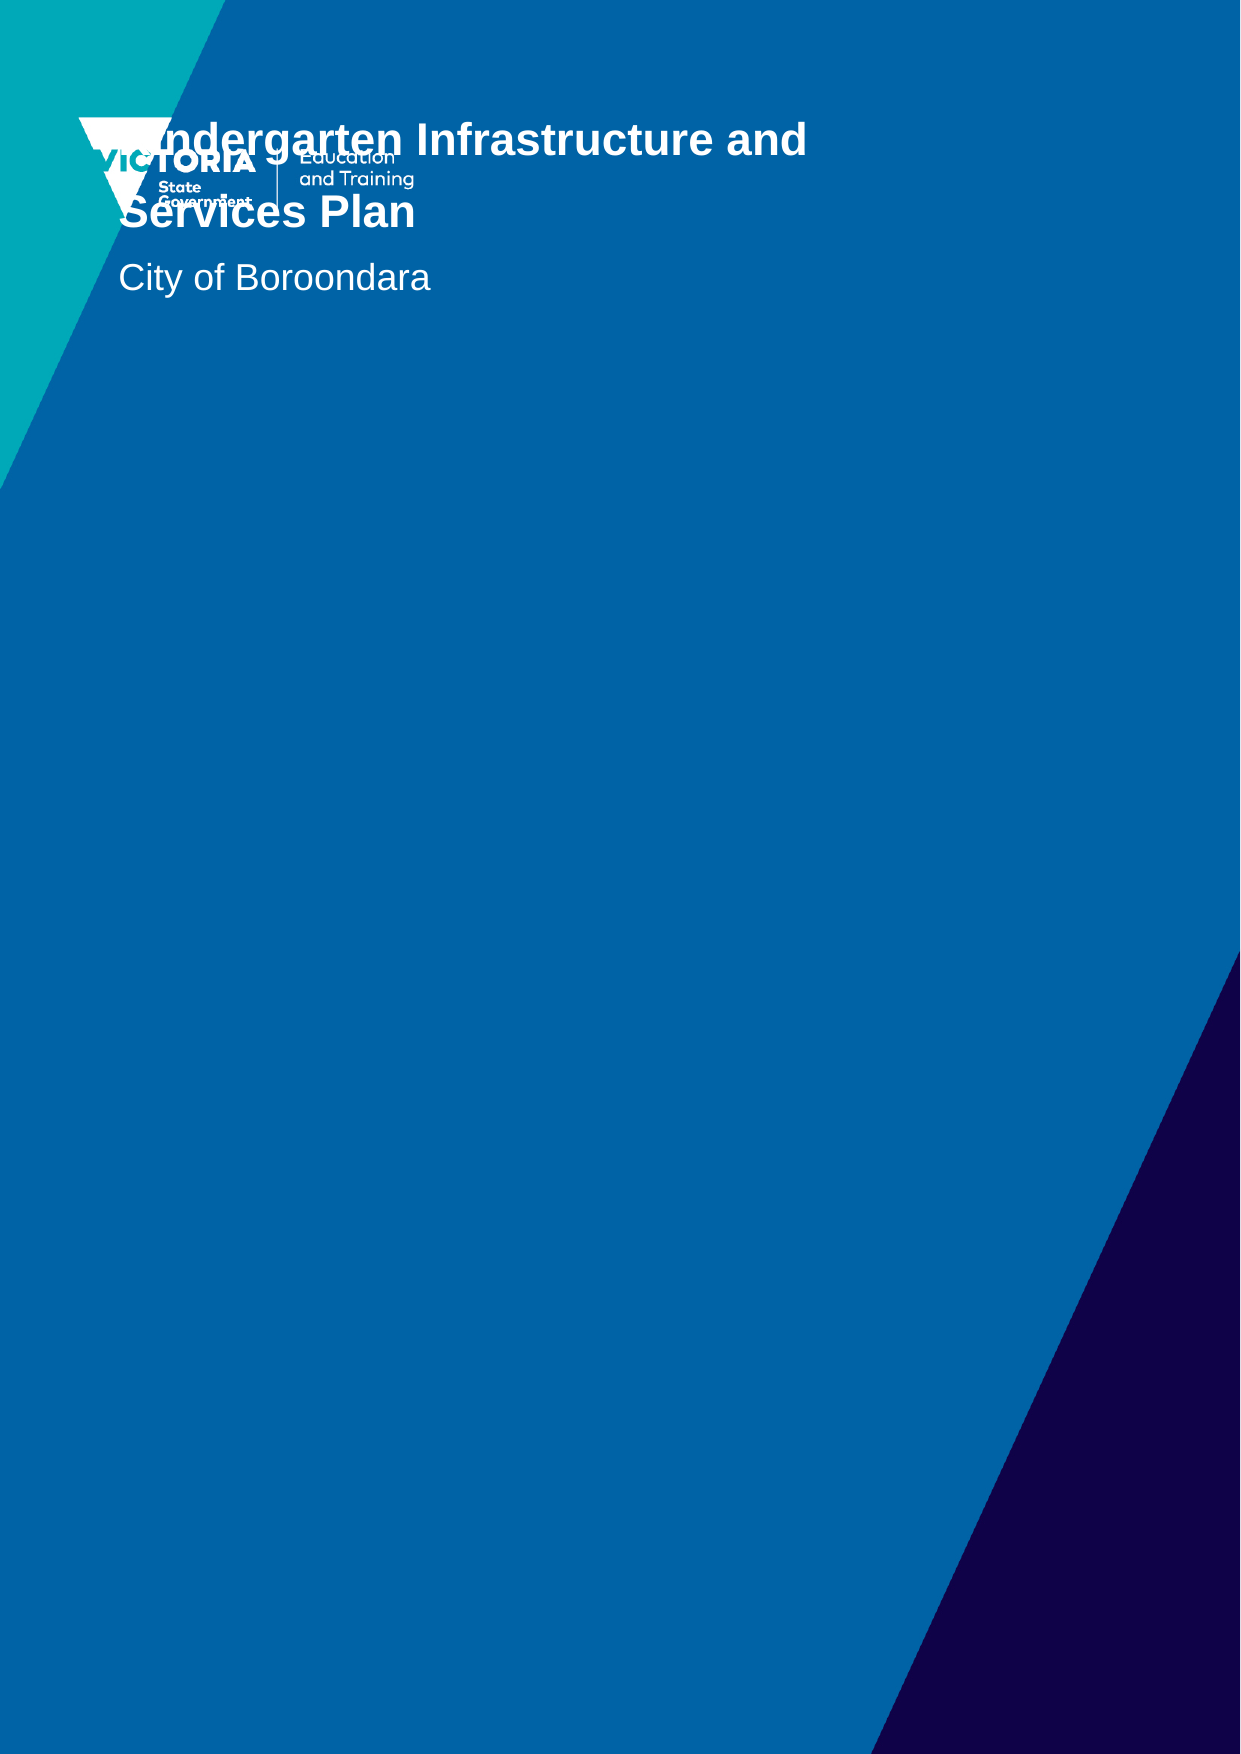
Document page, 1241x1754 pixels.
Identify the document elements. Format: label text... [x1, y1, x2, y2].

picture [0, 0, 1241, 1754]
subtitle City of Boroondara [118, 256, 1122, 299]
title Services Plan [118, 184, 1122, 237]
title Kindergarten Infrastructure and [118, 113, 1122, 165]
